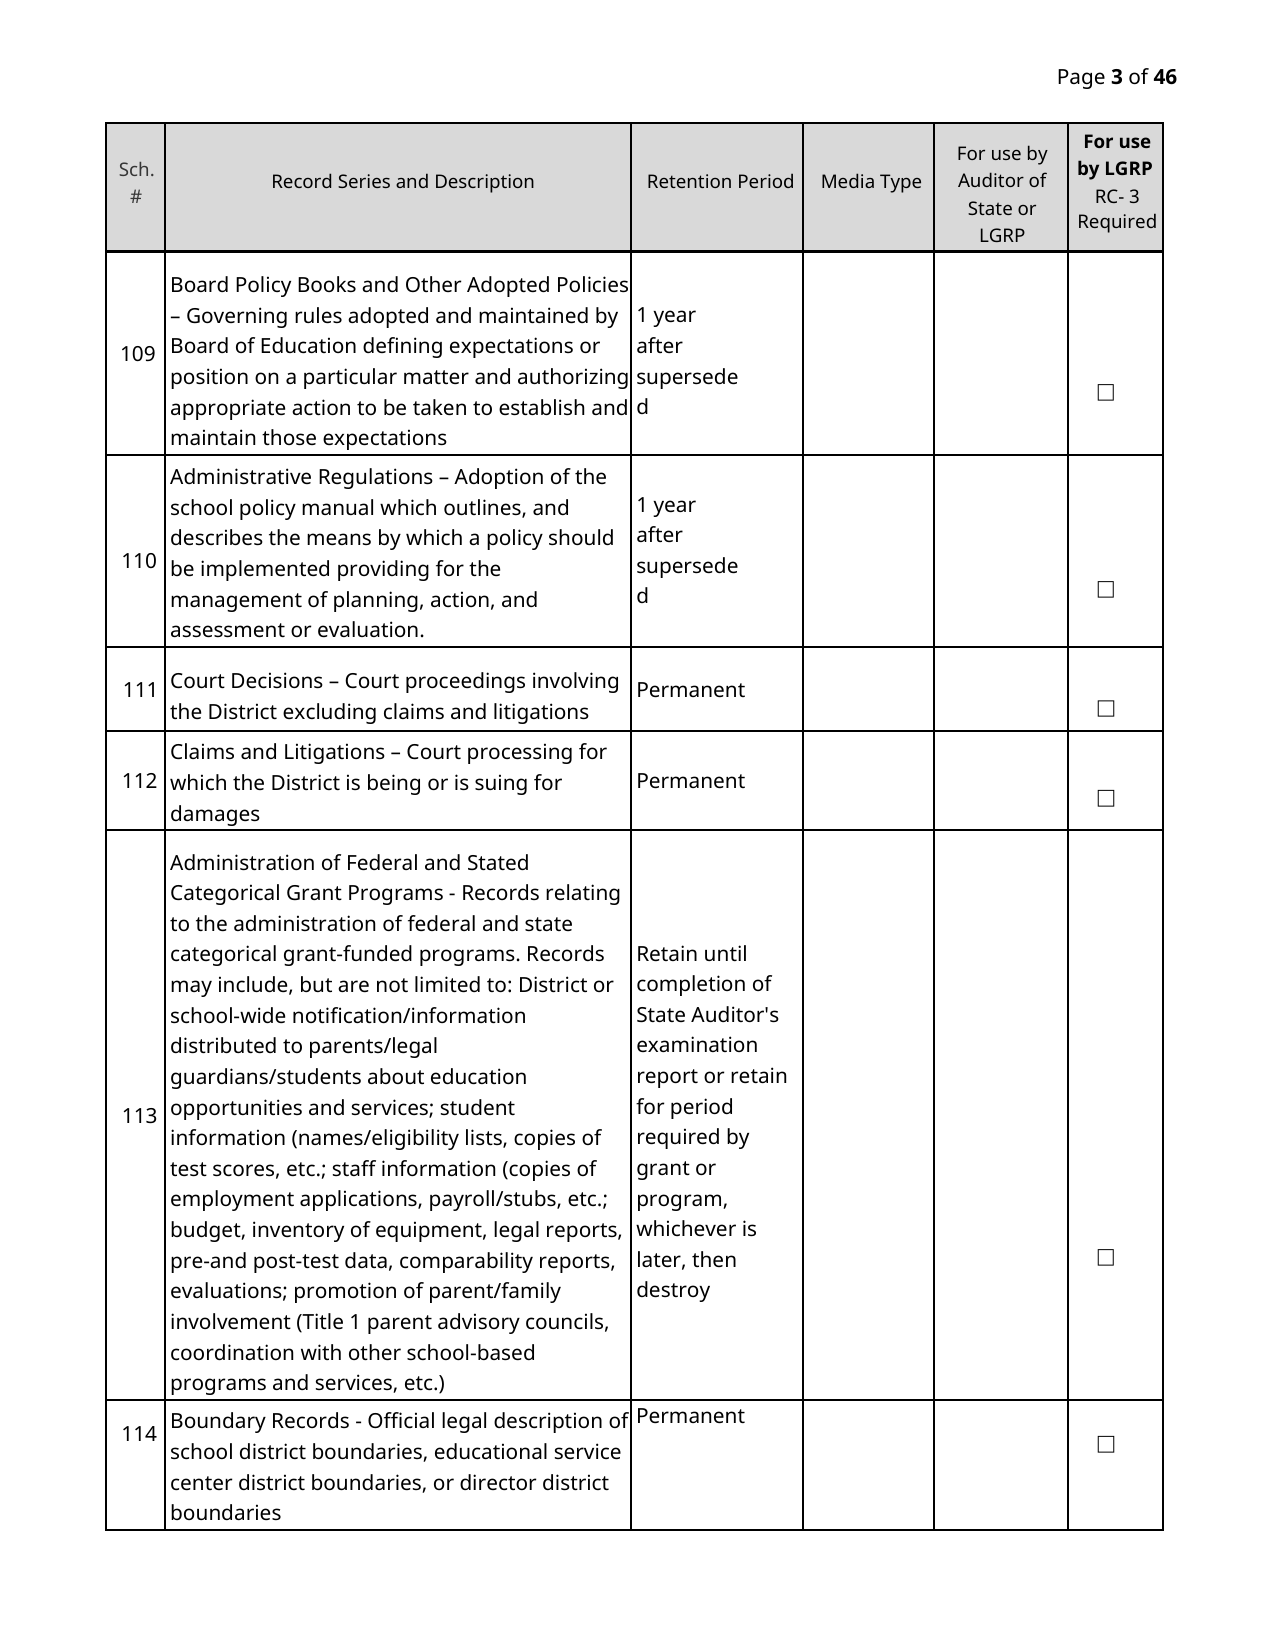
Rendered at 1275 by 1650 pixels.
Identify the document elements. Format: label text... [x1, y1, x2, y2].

table_cell Retain until completion of State Auditor's examination report or retain for period required by grant or program, whichever is later, then destroy [632, 831, 802, 1399]
table_header Retention Period [632, 124, 802, 250]
picture [1091, 373, 1131, 411]
picture [1091, 1238, 1131, 1276]
picture [1091, 570, 1131, 608]
table_cell [1069, 732, 1162, 829]
table_cell Board Policy Books and Other Adopted Policies – Governing rules adopted and maintained by Board of Education defining expectations or position on a particular matter and authorizing appropriate action to be taken to establish and maintain those expectations [166, 253, 630, 454]
table_cell [1069, 648, 1162, 730]
table_header For use by LGRP RC- 3 Required [1069, 124, 1162, 250]
table_cell Court Decisions – Court proceedings involving the District excluding claims and litigations [166, 648, 630, 730]
table_cell [935, 831, 1067, 1399]
table_cell [935, 732, 1067, 829]
table_header Sch. # [107, 124, 164, 250]
table_cell 110 [107, 456, 164, 646]
table_cell [935, 648, 1067, 730]
table_header For use by Auditor of State or LGRP [935, 124, 1067, 250]
table_cell 1 year after superseded [632, 456, 802, 646]
table_cell 114 [107, 1401, 164, 1529]
table_cell 113 [107, 831, 164, 1399]
table_cell Permanent [632, 648, 802, 730]
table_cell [166, 1401, 630, 1529]
table_cell [935, 456, 1067, 646]
table_cell [1069, 253, 1162, 454]
table_cell Claims and Litigations – Court processing for which the District is being or is suing for damages [166, 732, 630, 829]
table_cell [804, 831, 933, 1399]
table_cell Permanent [632, 1401, 802, 1529]
table_cell [804, 648, 933, 730]
table_header Record Series and Description [166, 124, 630, 250]
table_cell [804, 253, 933, 454]
table_cell Administrative Regulations – Adoption of the school policy manual which outlines, and describes the means by which a policy should be implemented providing for the management of planning, action, and assessment or evaluation. [166, 456, 630, 646]
table_cell 1 year after superseded [632, 253, 802, 454]
picture [1091, 779, 1132, 817]
table_cell 112 [107, 732, 164, 829]
table_cell [804, 732, 933, 829]
table_cell 111 [107, 648, 164, 730]
table_cell Administration of Federal and Stated Categorical Grant Programs - Records relating to the administration of federal and state categorical grant-funded programs. Records may include, but are not limited to: District or school-wide notification/information distributed to parents/legal guardians/students about education opportunities and services; student information (names/eligibility lists, copies of test scores, etc.; staff information (copies of employment applications, payroll/stubs, etc.; budget, inventory of equipment, legal reports, pre-and post-test data, comparability reports, evaluations; promotion of parent/family involvement (Title 1 parent advisory councils, coordination with other school-based programs and services, etc.) [166, 831, 630, 1399]
table_cell [935, 253, 1067, 454]
table_cell Permanent [632, 732, 802, 829]
picture [1091, 690, 1132, 727]
table_cell [1069, 831, 1162, 1399]
table_cell [935, 1401, 1067, 1529]
table_cell 109 [107, 253, 164, 454]
table_cell [804, 1401, 933, 1529]
table_cell [1069, 1401, 1162, 1529]
table_cell [1069, 456, 1162, 646]
table_header Media Type [804, 124, 933, 250]
picture [1091, 1425, 1132, 1463]
table_cell [804, 456, 933, 646]
